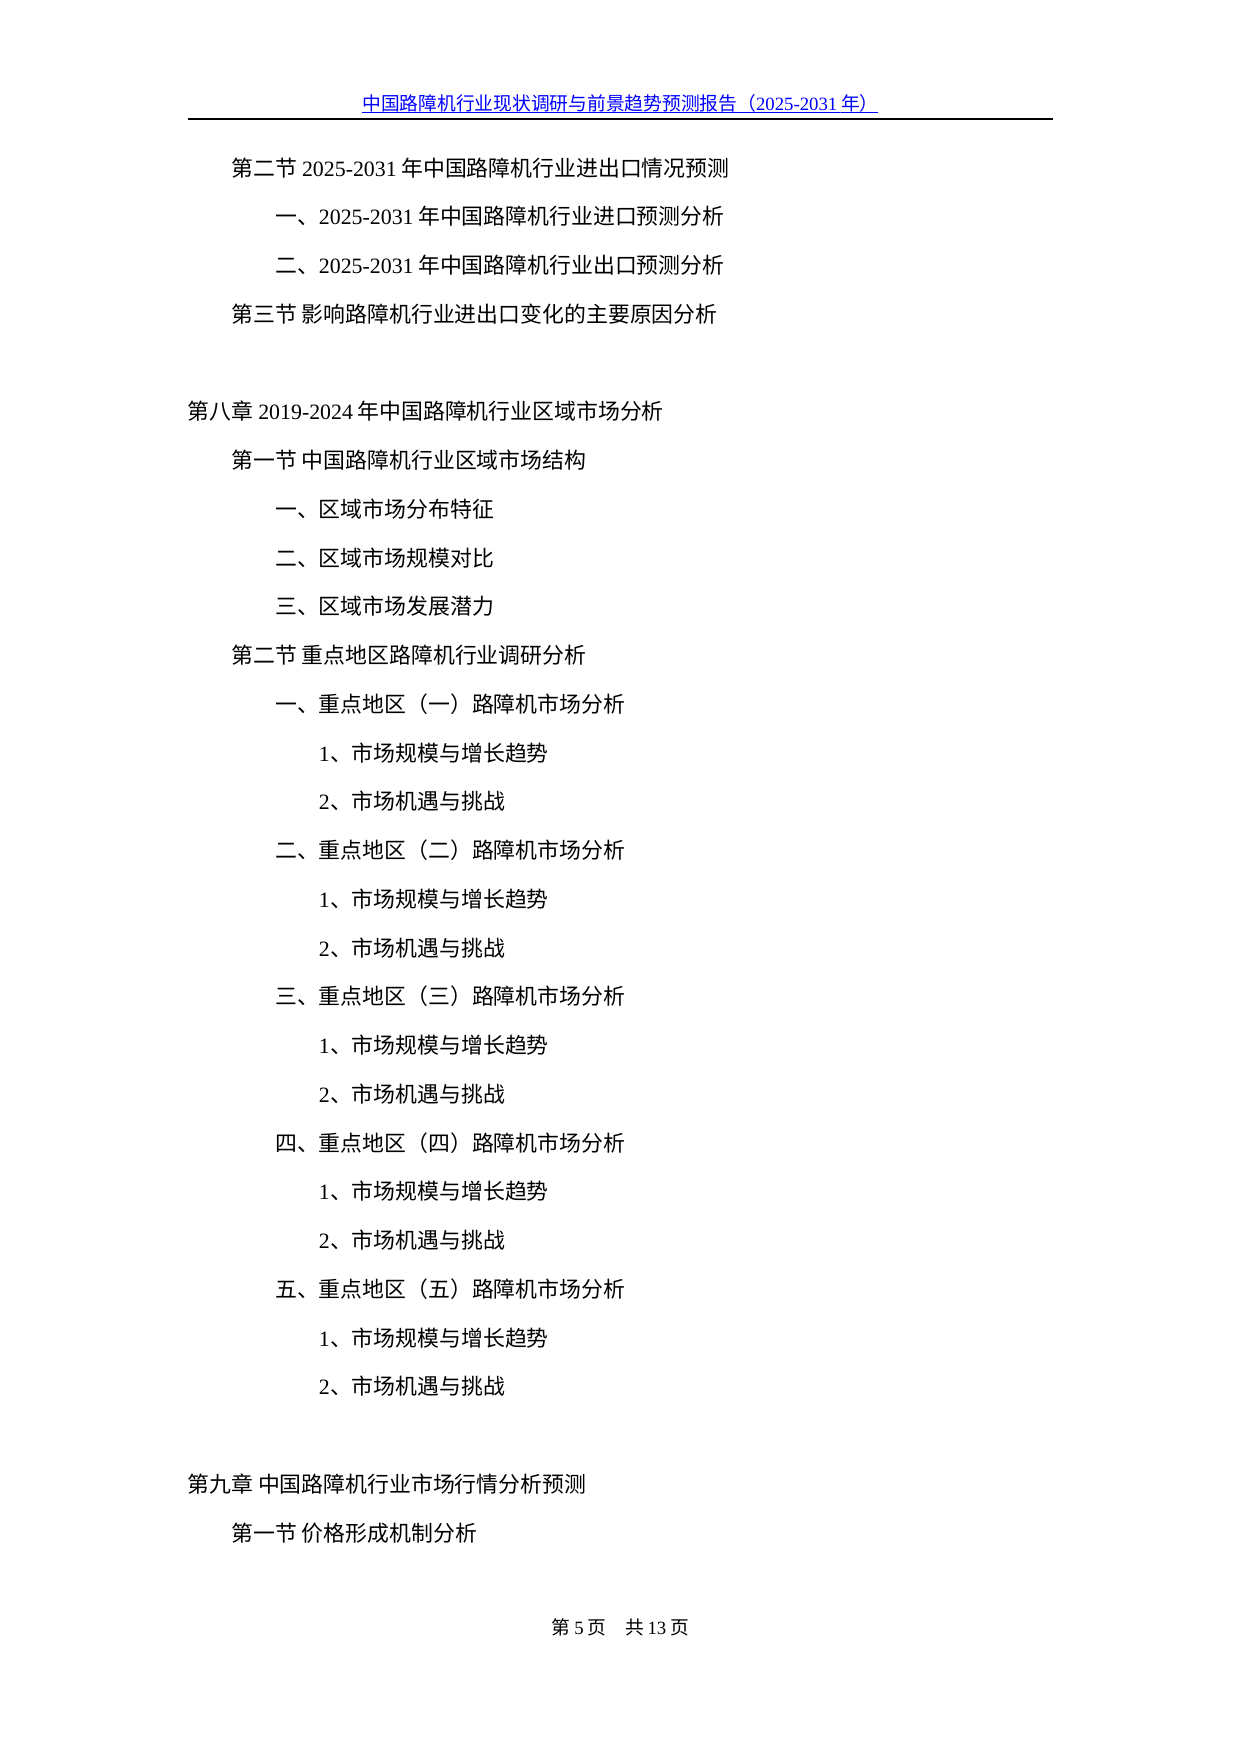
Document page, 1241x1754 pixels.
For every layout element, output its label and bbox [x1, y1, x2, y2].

text [187, 150, 1053, 1548]
